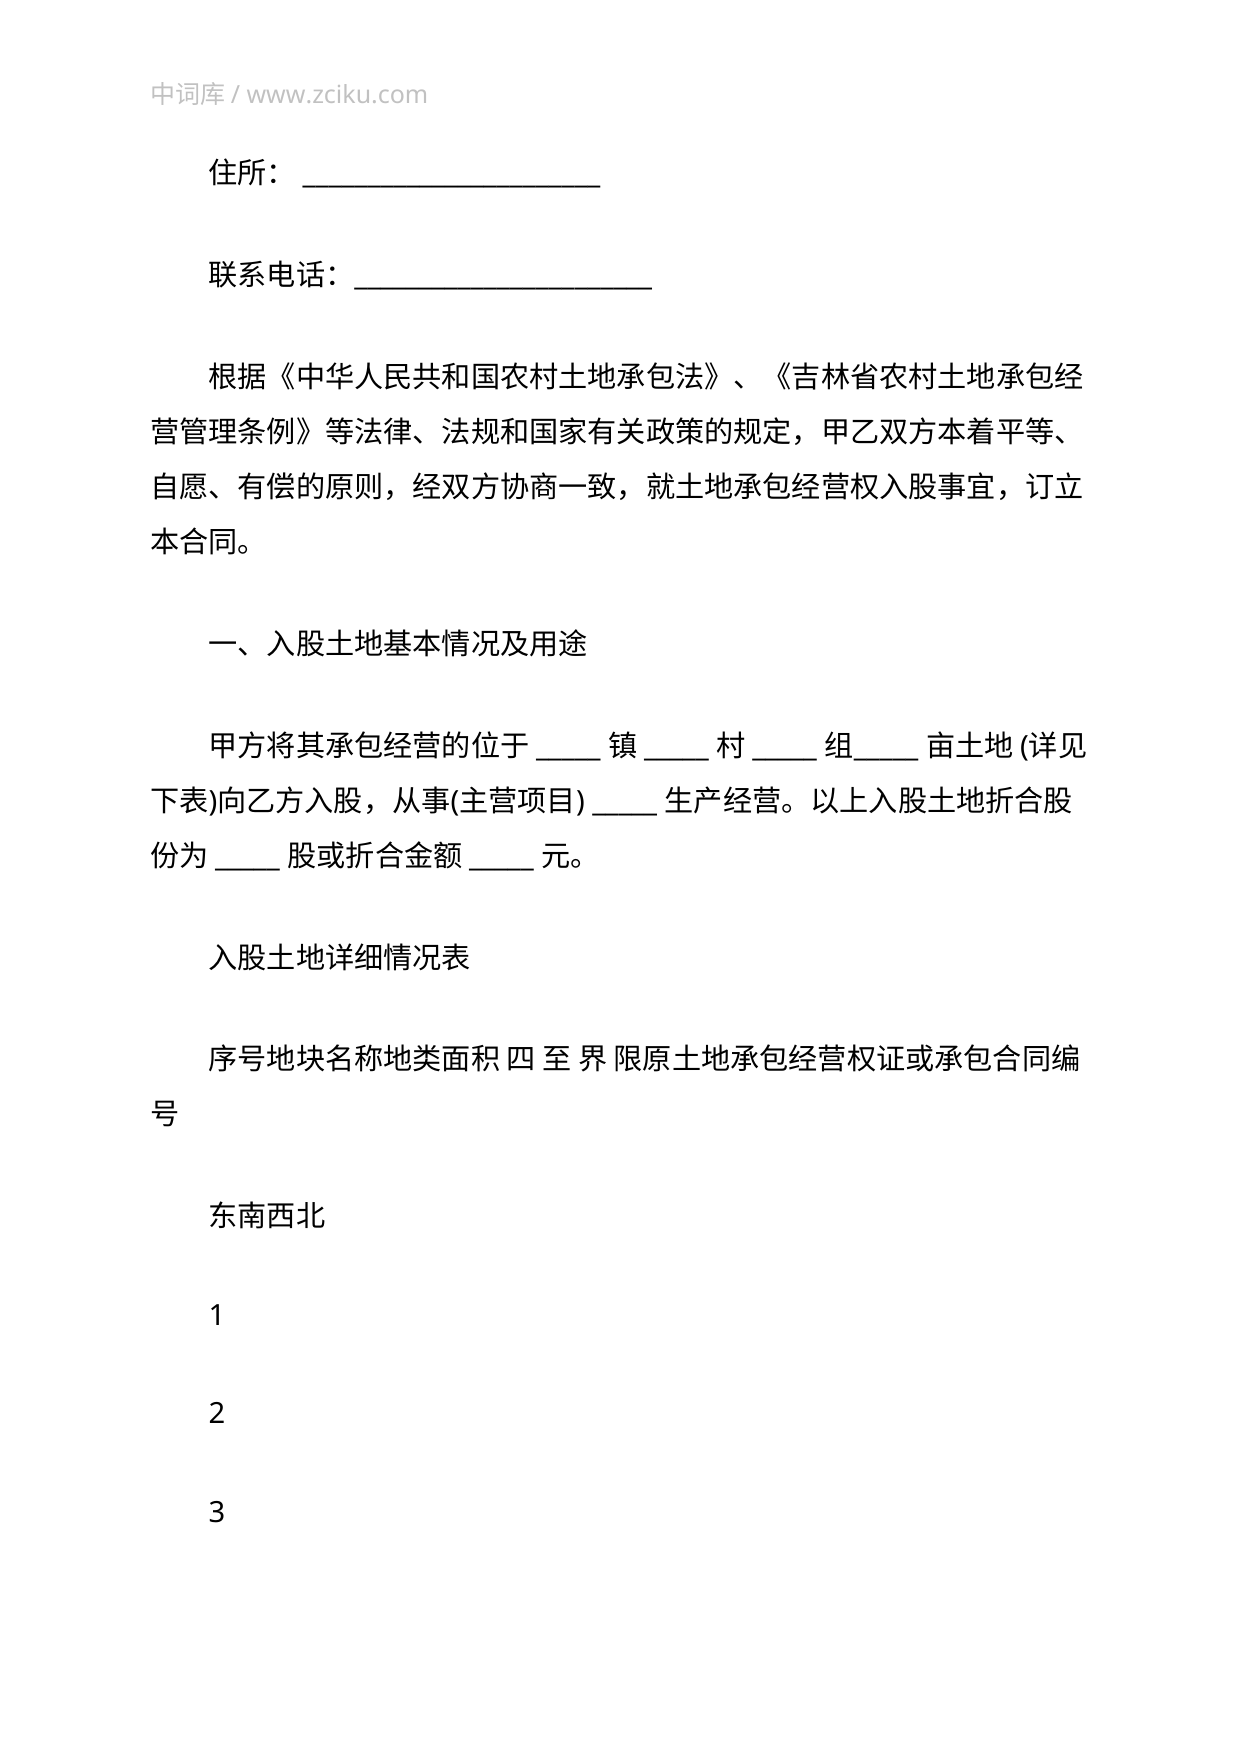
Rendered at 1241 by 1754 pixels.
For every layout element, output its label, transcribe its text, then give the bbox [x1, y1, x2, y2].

text 入股土地详细情况表 [150, 934, 1090, 976]
text 序号地块名称地类面积 四 至 界 限原土地承包经营权证或承包合同编号 [150, 1036, 1090, 1133]
text 东南西北 [150, 1193, 1090, 1235]
text 根据《中华人民共和国农村土地承包法》、《吉林省农村土地承包经营管理条例》等法律、法规和国家有关政策的规定，甲乙双方本着平等、自愿、有偿的原则，经双方协商一致，就土地承包经营权入股事宜，订立本合同。 [150, 354, 1090, 561]
text 1 [150, 1294, 1090, 1334]
text 2 [150, 1393, 1090, 1432]
text 3 [150, 1491, 1090, 1531]
text 一、入股土地基本情况及用途 [150, 620, 1090, 663]
text 住所： _______________________ [150, 150, 1090, 192]
text 联系电话：_______________________ [150, 252, 1090, 294]
text 甲方将其承包经营的位于 _____ 镇 _____ 村 _____ 组_____ 亩土地 (详见下表)向乙方入股，从事(主营项目) _____ 生产经营。以上入股土地折合股份为 _____ 股或折合金额 _____ 元。 [150, 722, 1090, 874]
